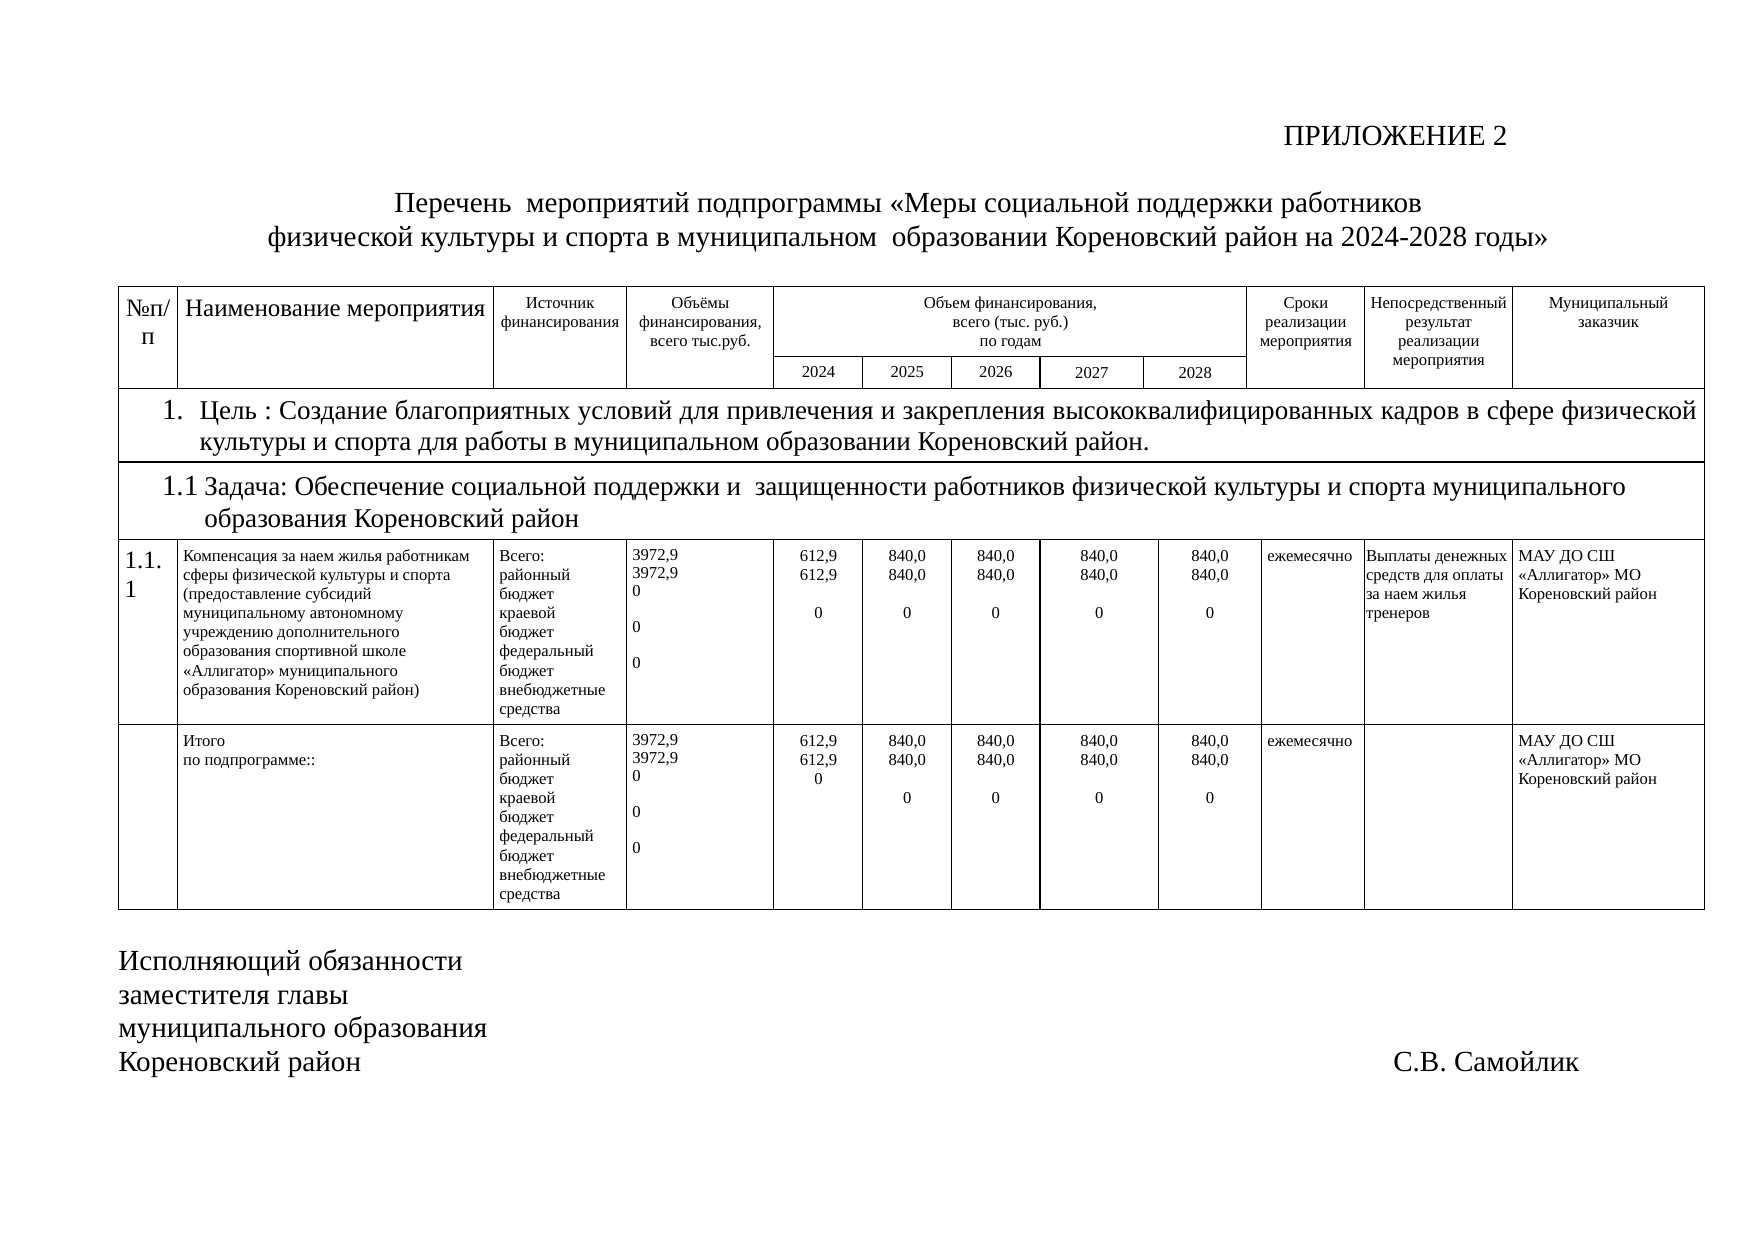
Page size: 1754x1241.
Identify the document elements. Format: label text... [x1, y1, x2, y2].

table_header Наименование мероприятия [178, 287, 493, 387]
table_header Непосредственный результат реализации мероприятия [1365, 287, 1512, 387]
table_cell 840,0 840,0 0 [1041, 725, 1158, 909]
table_cell 2026 [952, 357, 1039, 387]
table_cell МАУ ДО СШ «Аллигатор» МО Кореновский район [1513, 725, 1704, 909]
table_cell 3972,9 3972,9 0 0 0 [627, 725, 773, 909]
table_cell Выплаты денежных средств для оплаты за наем жилья тренеров [1365, 540, 1512, 724]
table_cell Компенсация за наем жилья работникам сферы физической культуры и спорта (предоставление субсидий муниципальному автономному учреждению дополнительного образования спортивной школе «Аллигатор» муниципального образования Кореновский район) [178, 540, 493, 724]
table_cell Задача: Обеспечение социальной поддержки и защищенности работников физической культуры и спорта муниципального образования Кореновский район [119, 463, 1704, 539]
table_cell [119, 725, 177, 909]
table_cell 2027 [1041, 357, 1143, 387]
table_header Объёмы финансирования, всего тыс.руб. [627, 287, 773, 387]
table_header Сроки реализации мероприятия [1247, 287, 1364, 387]
table_cell МАУ ДО СШ «Аллигатор» МО Кореновский район [1513, 540, 1704, 724]
table_cell Цель : Создание благоприятных условий для привлечения и закрепления высококвалифицированных кадров в сфере физической культуры и спорта для работы в муниципальном образовании Кореновский район. [119, 389, 1704, 461]
text Кореновский район С.В. Самойлик [118, 1044, 1698, 1077]
table_header Муниципальный заказчик [1513, 287, 1704, 387]
table_cell Итого по подпрограмме:: [178, 725, 493, 909]
table_cell Всего: районный бюджет краевой бюджет федеральный бюджет внебюджетные средства [494, 725, 626, 909]
table_header №п/п [119, 287, 177, 387]
table_cell 840,0 840,0 0 [1159, 725, 1261, 909]
text Исполняющий обязанности [118, 943, 1698, 977]
text физической культуры и спорта в муниципальном образовании Кореновский район на 2024-2028 годы» [118, 219, 1698, 252]
table_cell 840,0 840,0 0 [1041, 540, 1158, 724]
table_cell 2024 [774, 357, 862, 387]
table_cell 2028 [1144, 357, 1246, 387]
table_cell 612,9 612,9 0 [774, 725, 862, 909]
text Перечень мероприятий подпрограммы «Меры социальной поддержки работников [118, 185, 1698, 219]
table_cell 3972,9 3972,9 0 0 0 [627, 540, 773, 724]
table_cell 840,0 840,0 0 [863, 725, 951, 909]
table_cell 2025 [863, 357, 951, 387]
table_cell 840,0 840,0 0 [952, 725, 1039, 909]
table_cell 840,0 840,0 0 [952, 540, 1039, 724]
table_cell [1365, 725, 1512, 909]
text ПРИЛОЖЕНИЕ 2 [1093, 118, 1698, 152]
table_header Объем финансирования, всего (тыс. руб.) по годам [774, 287, 1246, 356]
table_header Источник финансирования [494, 287, 626, 387]
table_cell 612,9 612,9 0 [774, 540, 862, 724]
text муниципального образования [118, 1010, 1698, 1044]
text заместителя главы [118, 977, 1698, 1010]
table_cell ежемесячно [1262, 540, 1364, 724]
table_cell 1.1.1 [119, 540, 177, 724]
table_cell ежемесячно [1262, 725, 1364, 909]
table_cell Всего: районный бюджет краевой бюджет федеральный бюджет внебюджетные средства [494, 540, 626, 724]
table_cell 840,0 840,0 0 [863, 540, 951, 724]
table_cell 840,0 840,0 0 [1159, 540, 1261, 724]
